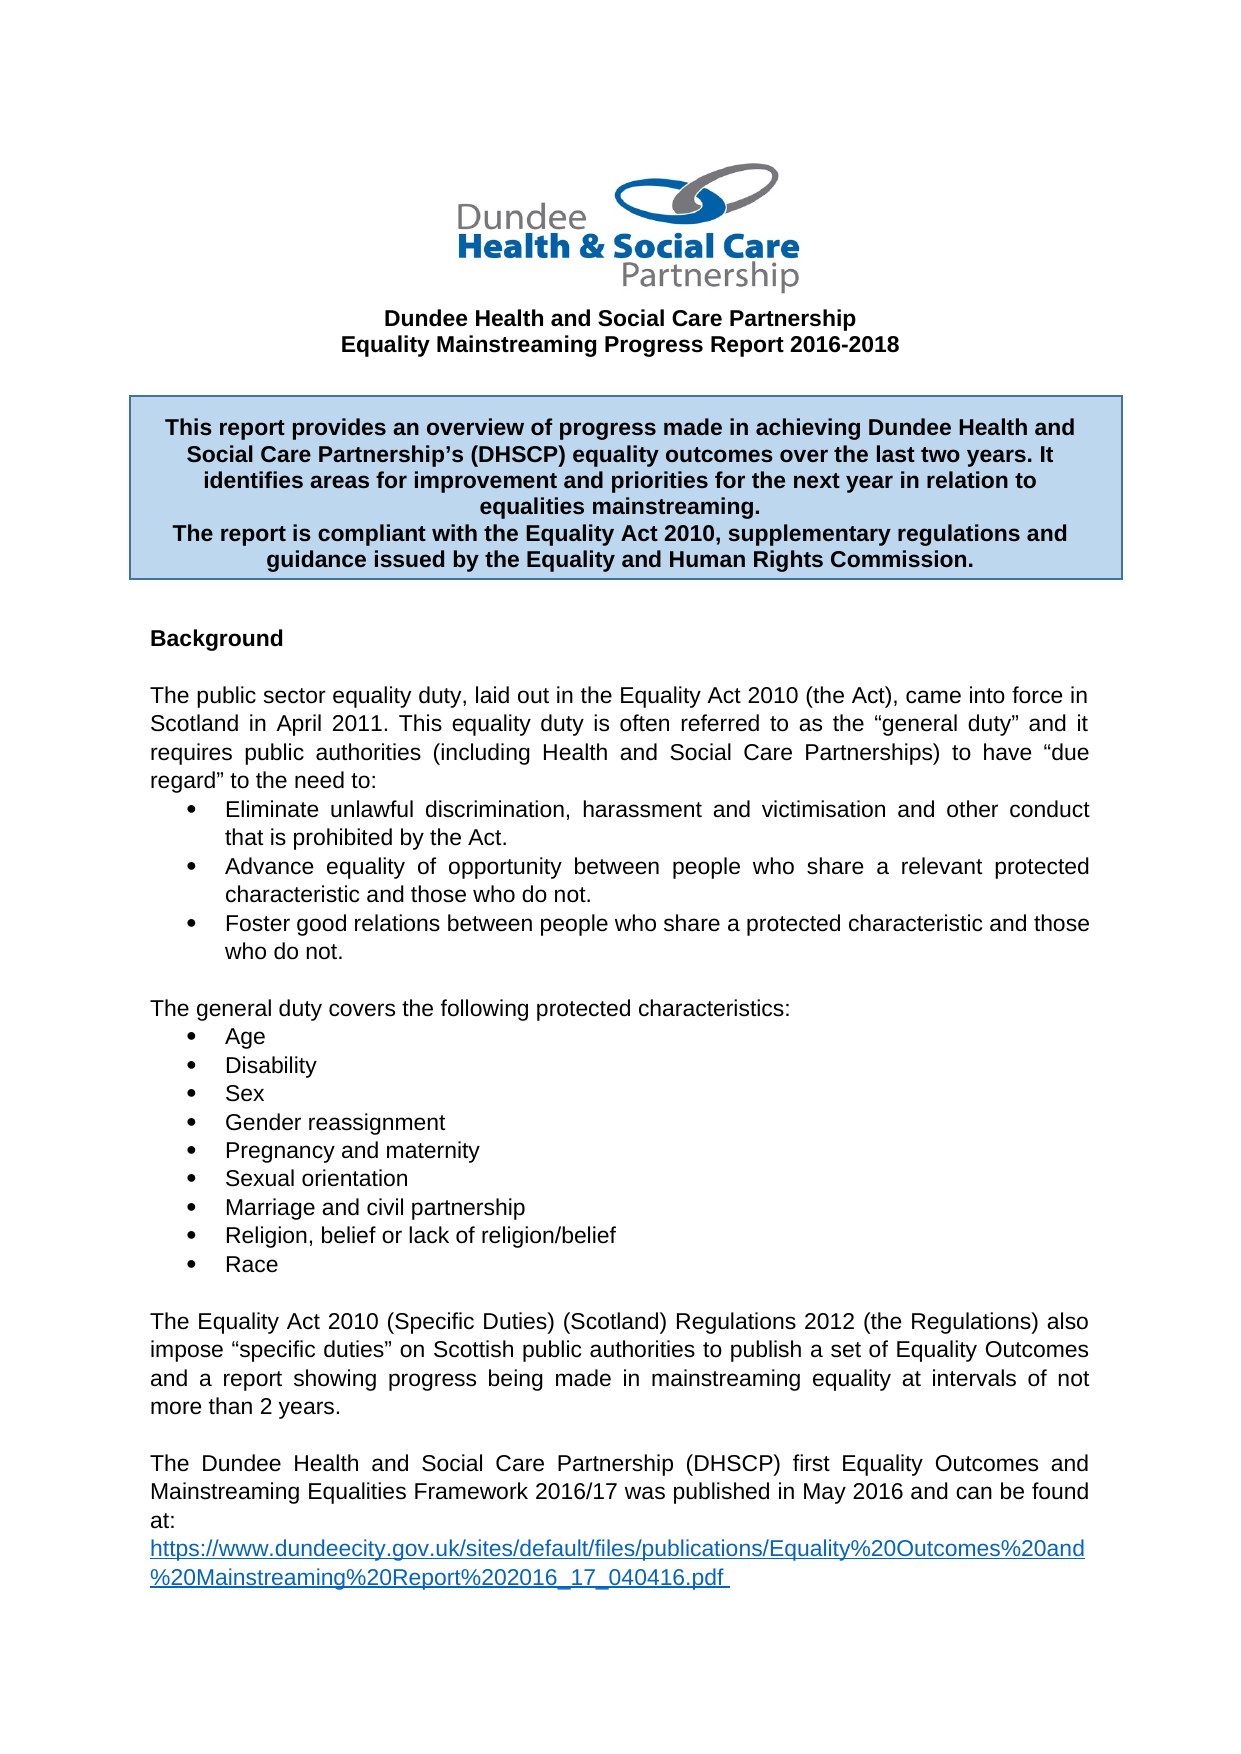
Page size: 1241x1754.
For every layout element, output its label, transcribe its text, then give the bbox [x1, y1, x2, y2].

text The public sector equality duty, laid out in the Equality Act 2010 (the Act), came into force in Scotland in April 2011. This equality duty is often referred to as the “general duty” and it requires public authorities (including Health and Social Care Partnerships) to have “due regard” to the need to: [150, 682, 1090, 794]
text The Equality Act 2010 (Specific Duties) (Scotland) Regulations 2012 (the Regulations) also impose “specific duties” on Scottish public authorities to publish a set of Equality Outcomes and a report showing progress being made in mainstreaming equality at intervals of not more than 2 years. [150, 1308, 1090, 1419]
text https://www.dundeecity.gov.uk/sites/default/files/publications/Equality%20Outcomes%20and%20Mainstreaming%20Report%202016_17_040416.pdf [150, 1535, 1090, 1590]
table_header [161, 150, 1095, 305]
list Marriage and civil partnership [187, 1194, 1090, 1220]
text This report provides an overview of progress made in achieving Dundee Health and Social Care Partnership’s (DHSCP) equality outcomes over the last two years. It identifies areas for improvement and priorities for the next year in relation to equalities mainstreaming. [150, 414, 1090, 520]
list Race [187, 1251, 1090, 1277]
text The report is compliant with the Equality Act 2010, supplementary regulations and guidance issued by the Equality and Human Rights Commission. [150, 520, 1090, 572]
text The Dundee Health and Social Care Partnership (DHSCP) first Equality Outcomes and Mainstreaming Equalities Framework 2016/17 was published in May 2016 and can be found at: [150, 1450, 1090, 1533]
picture [451, 158, 806, 297]
list Sex [187, 1080, 1090, 1106]
text Dundee Health and Social Care Partnership [150, 305, 1090, 331]
list Foster good relations between people who share a protected characteristic and those who do not. [187, 909, 1090, 964]
list Pregnancy and maternity [187, 1137, 1090, 1163]
text Equality Mainstreaming Progress Report 2016-2018 [150, 331, 1090, 357]
list Sexual orientation [187, 1165, 1090, 1192]
list Disability [187, 1052, 1090, 1078]
text Background [150, 625, 1090, 651]
list Religion, belief or lack of religion/belief [187, 1222, 1090, 1249]
list Age [187, 1023, 1090, 1049]
list Advance equality of opportunity between people who share a relevant protected characteristic and those who do not. [187, 853, 1090, 907]
text The general duty covers the following protected characteristics: [150, 995, 1090, 1021]
list Gender reassignment [187, 1108, 1090, 1135]
list Eliminate unlawful discrimination, harassment and victimisation and other conduct that is prohibited by the Act. [187, 796, 1090, 851]
